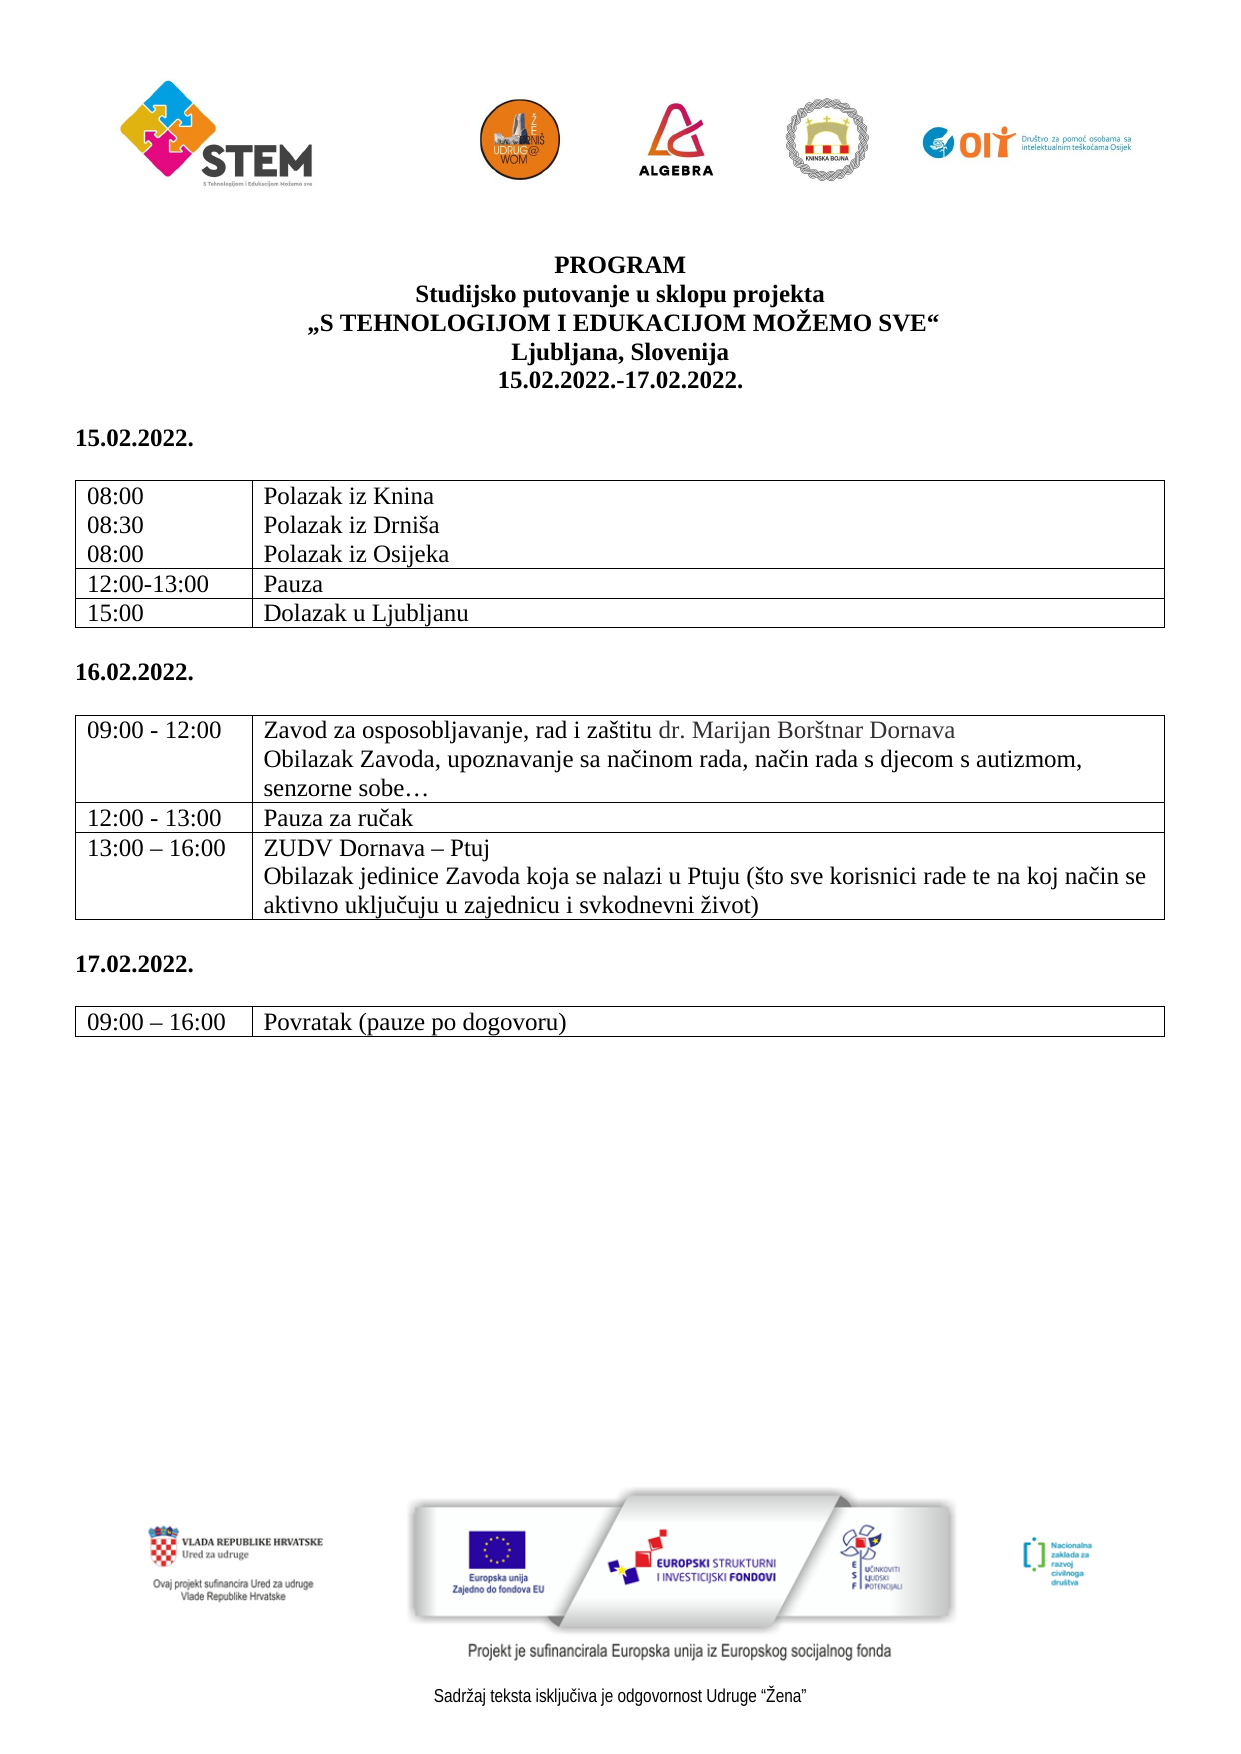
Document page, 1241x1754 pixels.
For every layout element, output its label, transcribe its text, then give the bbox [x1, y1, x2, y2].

table_cell 15:00 [76, 599, 252, 627]
table_cell 12:00 - 13:00 [76, 803, 252, 832]
table_header Zavod za osposobljavanje, rad i zaštitu dr. Marijan Borštnar Dornava Obilazak Zavoda, upoznavanje sa načinom rada, način rada s djecom s autizmom, senzorne sobe… [253, 716, 1164, 802]
table_cell 13:00 – 16:00 [76, 833, 252, 919]
text „S TEHNOLOGIJOM I EDUKACIJOM MOŽEMO SVE“ [75, 308, 1165, 337]
table_header 09:00 - 12:00 [76, 716, 252, 802]
picture [75, 47, 1166, 222]
text 15.02.2022. [75, 423, 1165, 452]
table_cell Dolazak u Ljubljanu [253, 599, 1164, 627]
table_cell ZUDV Dornava – Ptuj Obilazak jedinice Zavoda koja se nalazi u Ptuju (što sve korisnici rade te na koj način se aktivno uključuju u zajednicu i svkodnevni život) [253, 833, 1164, 919]
table_header Povratak (pauze po dogovoru) [253, 1007, 1164, 1036]
table_cell Pauza [253, 569, 1164, 597]
text PROGRAM [75, 250, 1165, 279]
table_header 09:00 – 16:00 [76, 1007, 252, 1036]
text 16.02.2022. [75, 657, 1165, 686]
text Ljubljana, Slovenija [75, 337, 1165, 365]
text 15.02.2022.-17.02.2022. [75, 365, 1165, 394]
table_cell 12:00-13:00 [76, 569, 252, 597]
picture [75, 1479, 1166, 1665]
table_cell Pauza za ručak [253, 803, 1164, 832]
table_header 08:00 08:30 08:00 [76, 481, 252, 568]
table_header Polazak iz Knina Polazak iz Drniša Polazak iz Osijeka [253, 481, 1164, 568]
text Studijsko putovanje u sklopu projekta [75, 279, 1165, 308]
text 17.02.2022. [75, 949, 1165, 977]
